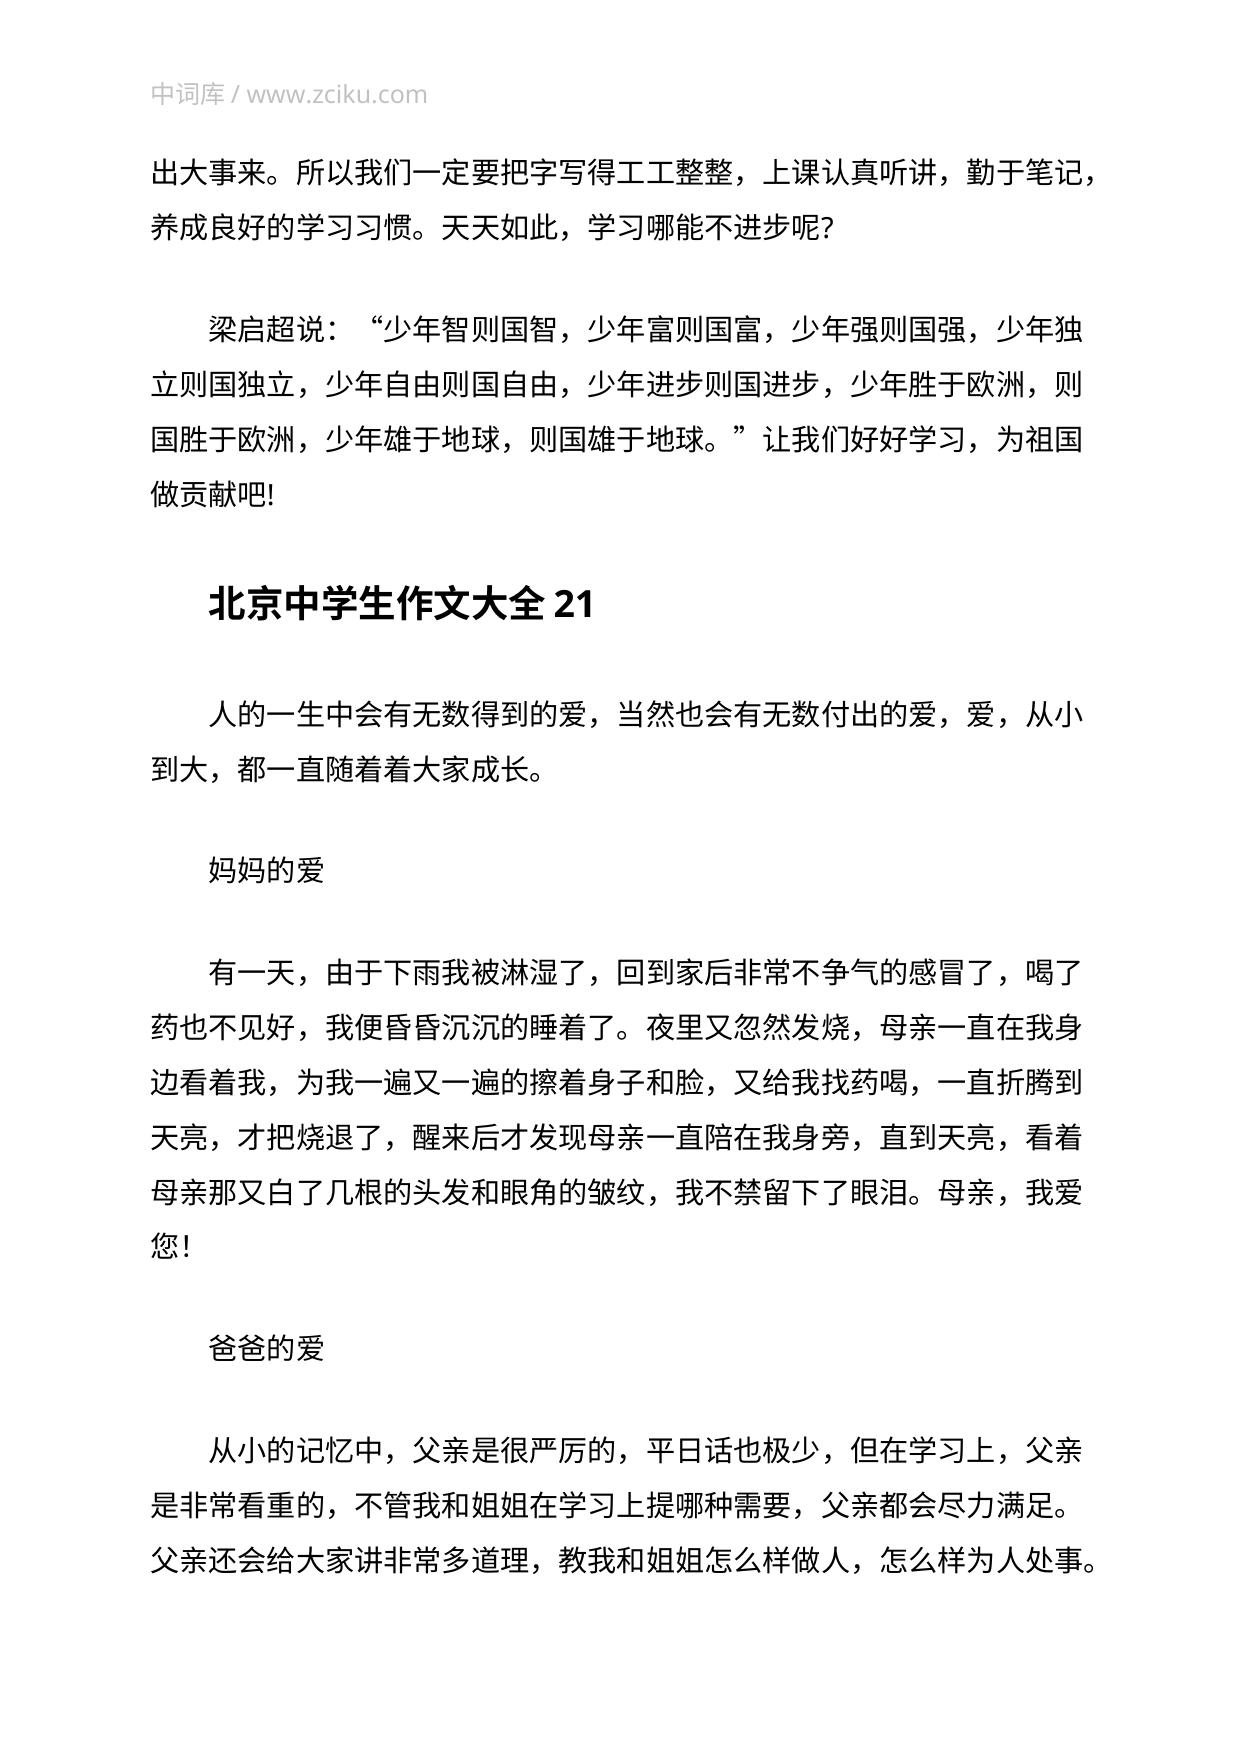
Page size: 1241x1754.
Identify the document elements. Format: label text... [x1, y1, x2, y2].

text 人的一生中会有无数得到的爱，当然也会有无数付出的爱，爱，从小到大，都一直随着着大家成长。 [150, 691, 1090, 788]
text 爸爸的爱 [150, 1326, 1090, 1368]
text 梁启超说：“少年智则国智，少年富则国富，少年强则国强，少年独立则国独立，少年自由则国自由，少年进步则国进步，少年胜于欧洲，则国胜于欧洲，少年雄于地球，则国雄于地球。”让我们好好学习，为祖国做贡献吧! [150, 307, 1090, 514]
text 有一天，由于下雨我被淋湿了，回到家后非常不争气的感冒了，喝了药也不见好，我便昏昏沉沉的睡着了。夜里又忽然发烧，母亲一直在我身边看着我，为我一遍又一遍的擦着身子和脸，又给我找药喝，一直折腾到天亮，才把烧退了，醒来后才发现母亲一直陪在我身旁，直到天亮，看着母亲那又白了几根的头发和眼角的皱纹，我不禁留下了眼泪。母亲，我爱您！ [150, 949, 1090, 1266]
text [150, 150, 1090, 247]
text 北京中学生作文大全21 [150, 573, 1090, 628]
text 妈妈的爱 [150, 848, 1090, 890]
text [150, 1428, 1090, 1580]
